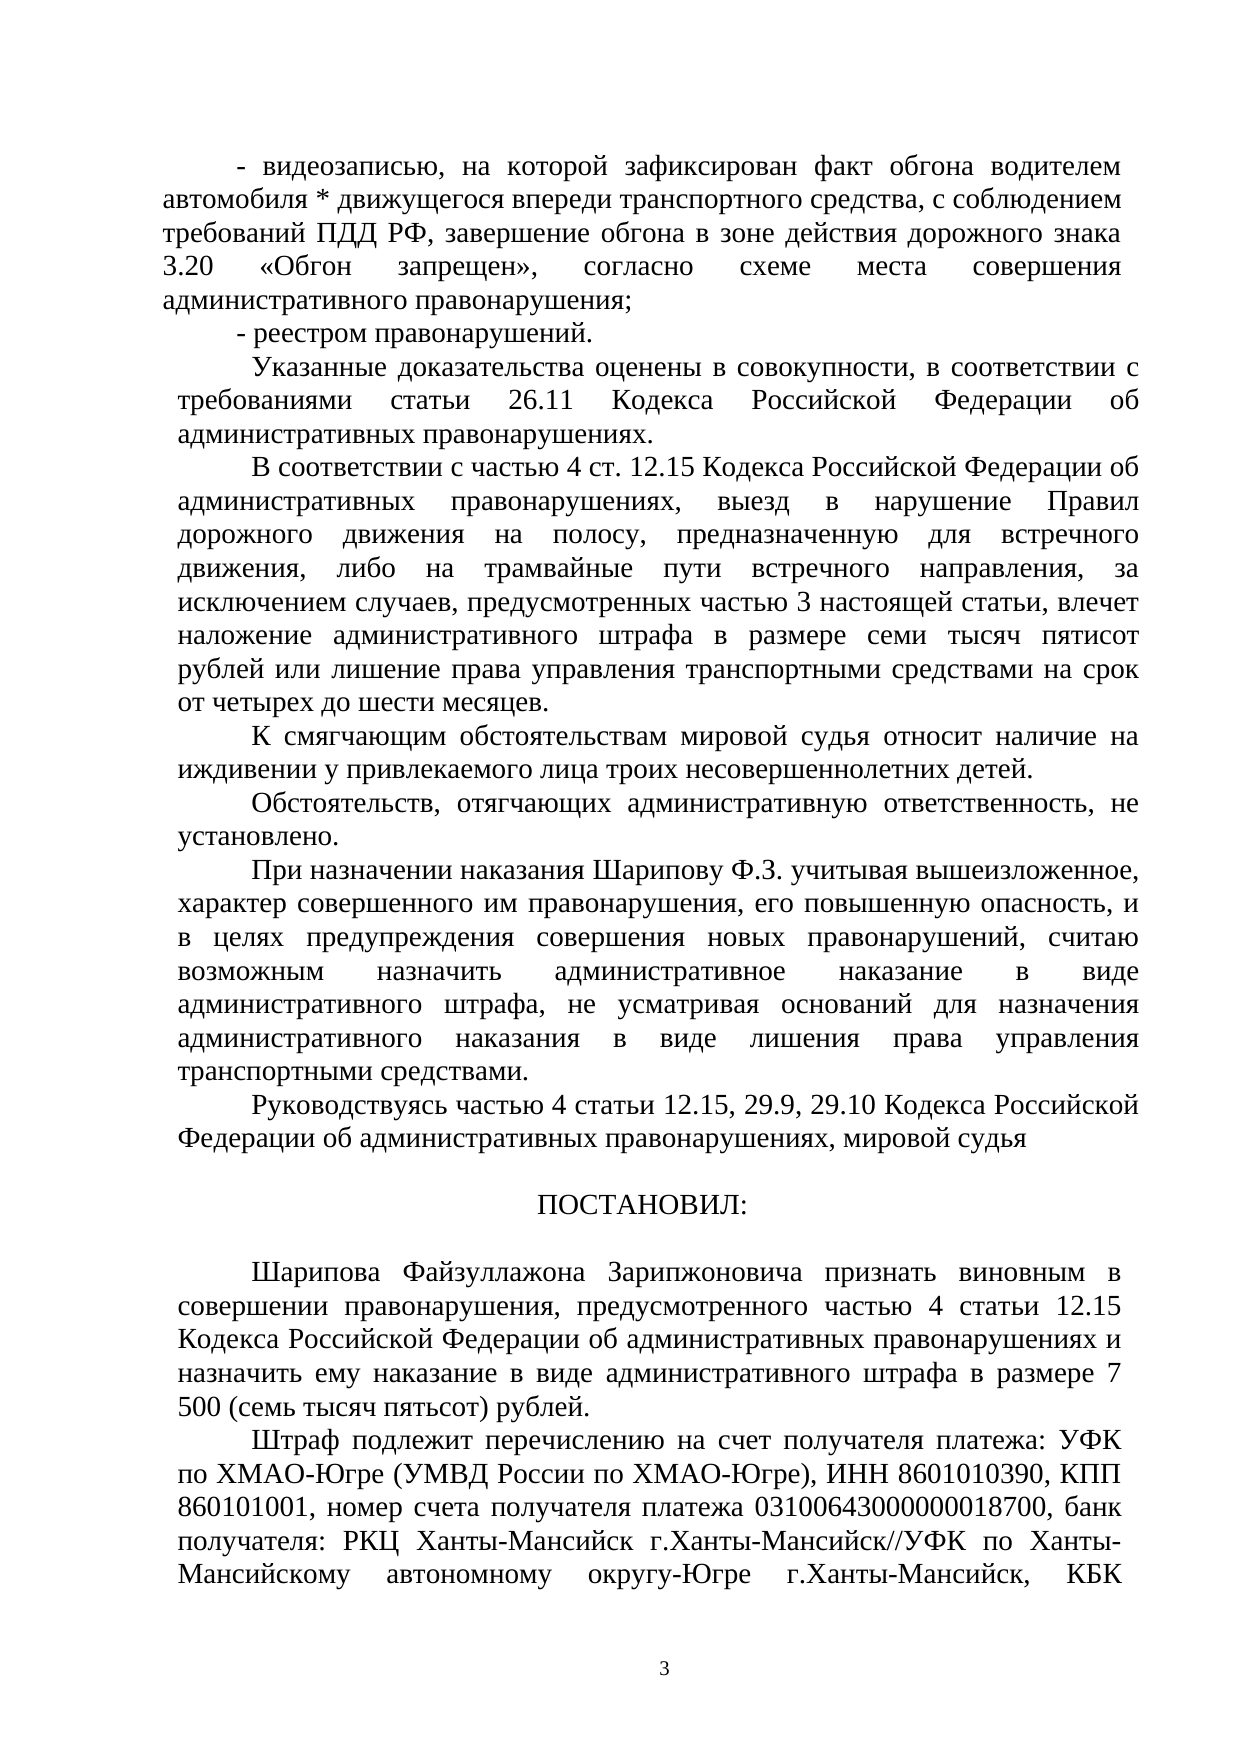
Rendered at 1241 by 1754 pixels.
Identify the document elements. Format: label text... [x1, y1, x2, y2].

text Руководствуясь частью 4 статьи 12.15, 29.9, 29.10 Кодекса Российской Федерации об административных правонарушениях, мировой судья [177, 1087, 1140, 1154]
text Указанные доказательства оценены в совокупности, в соответствии с требованиями статьи 26.11 Кодекса Российской Федерации об административных правонарушениях. [177, 349, 1140, 449]
text ПОСТАНОВИЛ: [162, 1187, 1122, 1221]
text Шарипова Файзуллажона Зарипжоновича признать виновным в совершении правонарушения, предусмотренного частью 4 статьи 12.15 Кодекса Российской Федерации об административных правонарушениях и назначить ему наказание в виде административного штрафа в размере 7 500 (семь тысяч пятьсот) рублей. [177, 1254, 1122, 1422]
text К смягчающим обстоятельствам мировой судья относит наличие на иждивении у привлекаемого лица троих несовершеннолетних детей. [177, 718, 1140, 785]
text - видеозаписью, на которой зафиксирован факт обгона водителем автомобиля * движущегося впереди транспортного средства, с соблюдением требований ПДД РФ, завершение обгона в зоне действия дорожного знака 3.20 «Обгон запрещен», согласно схеме места совершения административного правонарушения; [162, 148, 1122, 315]
text В соответствии с частью 4 ст. 12.15 Кодекса Российской Федерации об административных правонарушениях, выезд в нарушение Правил дорожного движения на полосу, предназначенную для встречного движения, либо на трамвайные пути встречного направления, за исключением случаев, предусмотренных частью 3 настоящей статьи, влечет наложение административного штрафа в размере семи тысяч пятисот рублей или лишение права управления транспортными средствами на срок от четырех до шести месяцев. [177, 449, 1140, 718]
text Обстоятельств, отягчающих административную ответственность, не установлено. [177, 785, 1140, 852]
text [177, 1422, 1122, 1590]
text При назначении наказания Шарипову Ф.З. учитывая вышеизложенное, характер совершенного им правонарушения, его повышенную опасность, и в целях предупреждения совершения новых правонарушений, считаю возможным назначить административное наказание в виде административного штрафа, не усматривая оснований для назначения административного наказания в виде лишения права управления транспортными средствами. [177, 852, 1140, 1087]
text - реестром правонарушений. [162, 315, 1122, 349]
